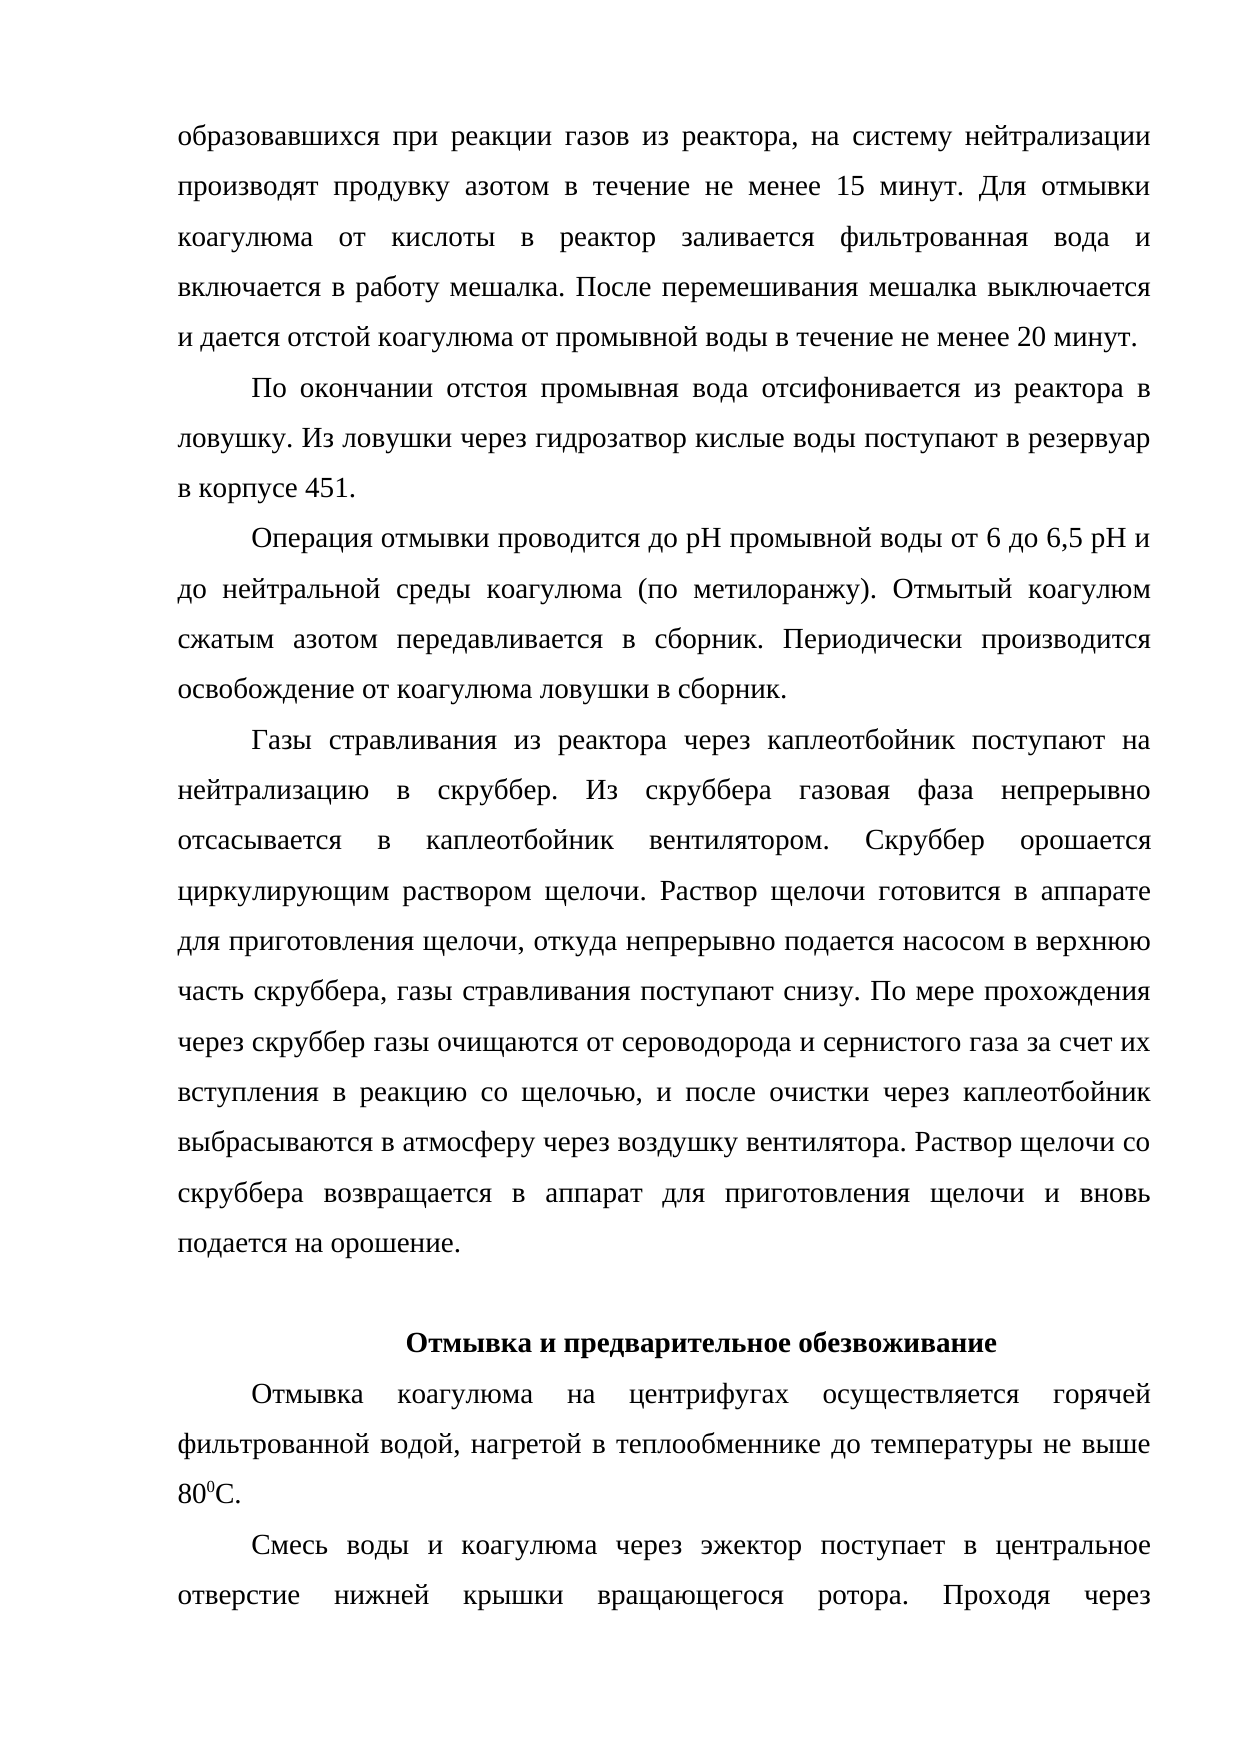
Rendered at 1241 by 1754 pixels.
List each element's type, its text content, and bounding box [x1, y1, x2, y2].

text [177, 118, 1152, 353]
text Отмывка коагулюма на центрифугах осуществляется горячей фильтрованной водой, нагретой в теплообменнике до температуры не выше 800C. [177, 1376, 1152, 1510]
text Операция отмывки проводится до pH промывной воды от 6 до 6,5 pH и до нейтральной среды коагулюма (по метилоранжу). Отмытый коагулюм сжатым азотом передавливается в сборник. Периодически производится освобождение от коагулюма ловушки в сборник. [177, 521, 1152, 705]
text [177, 1527, 1152, 1611]
text Газы стравливания из реактора через каплеотбойник поступают на нейтрализацию в скруббер. Из скруббера газовая фаза непрерывно отсасывается в каплеотбойник вентилятором. Скруббер орошается циркулирующим раствором щелочи. Раствор щелочи готовится в аппарате для приготовления щелочи, откуда непрерывно подается насосом в верхнюю часть скруббера, газы стравливания поступают снизу. По мере прохождения через скруббер газы очищаются от сероводорода и сернистого газа за счет их вступления в реакцию со щелочью, и после очистки через каплеотбойник выбрасываются в атмосферу через воздушку вентилятора. Раствор щелочи со скруббера возвращается в аппарат для приготовления щелочи и вновь подается на орошение. [177, 722, 1152, 1258]
text Отмывка и предварительное обезвоживание [177, 1326, 1152, 1359]
text По окончании отстоя промывная вода отсифонивается из реактора в ловушку. Из ловушки через гидрозатвор кислые воды поступают в резервуар в корпусе 451. [177, 370, 1152, 504]
